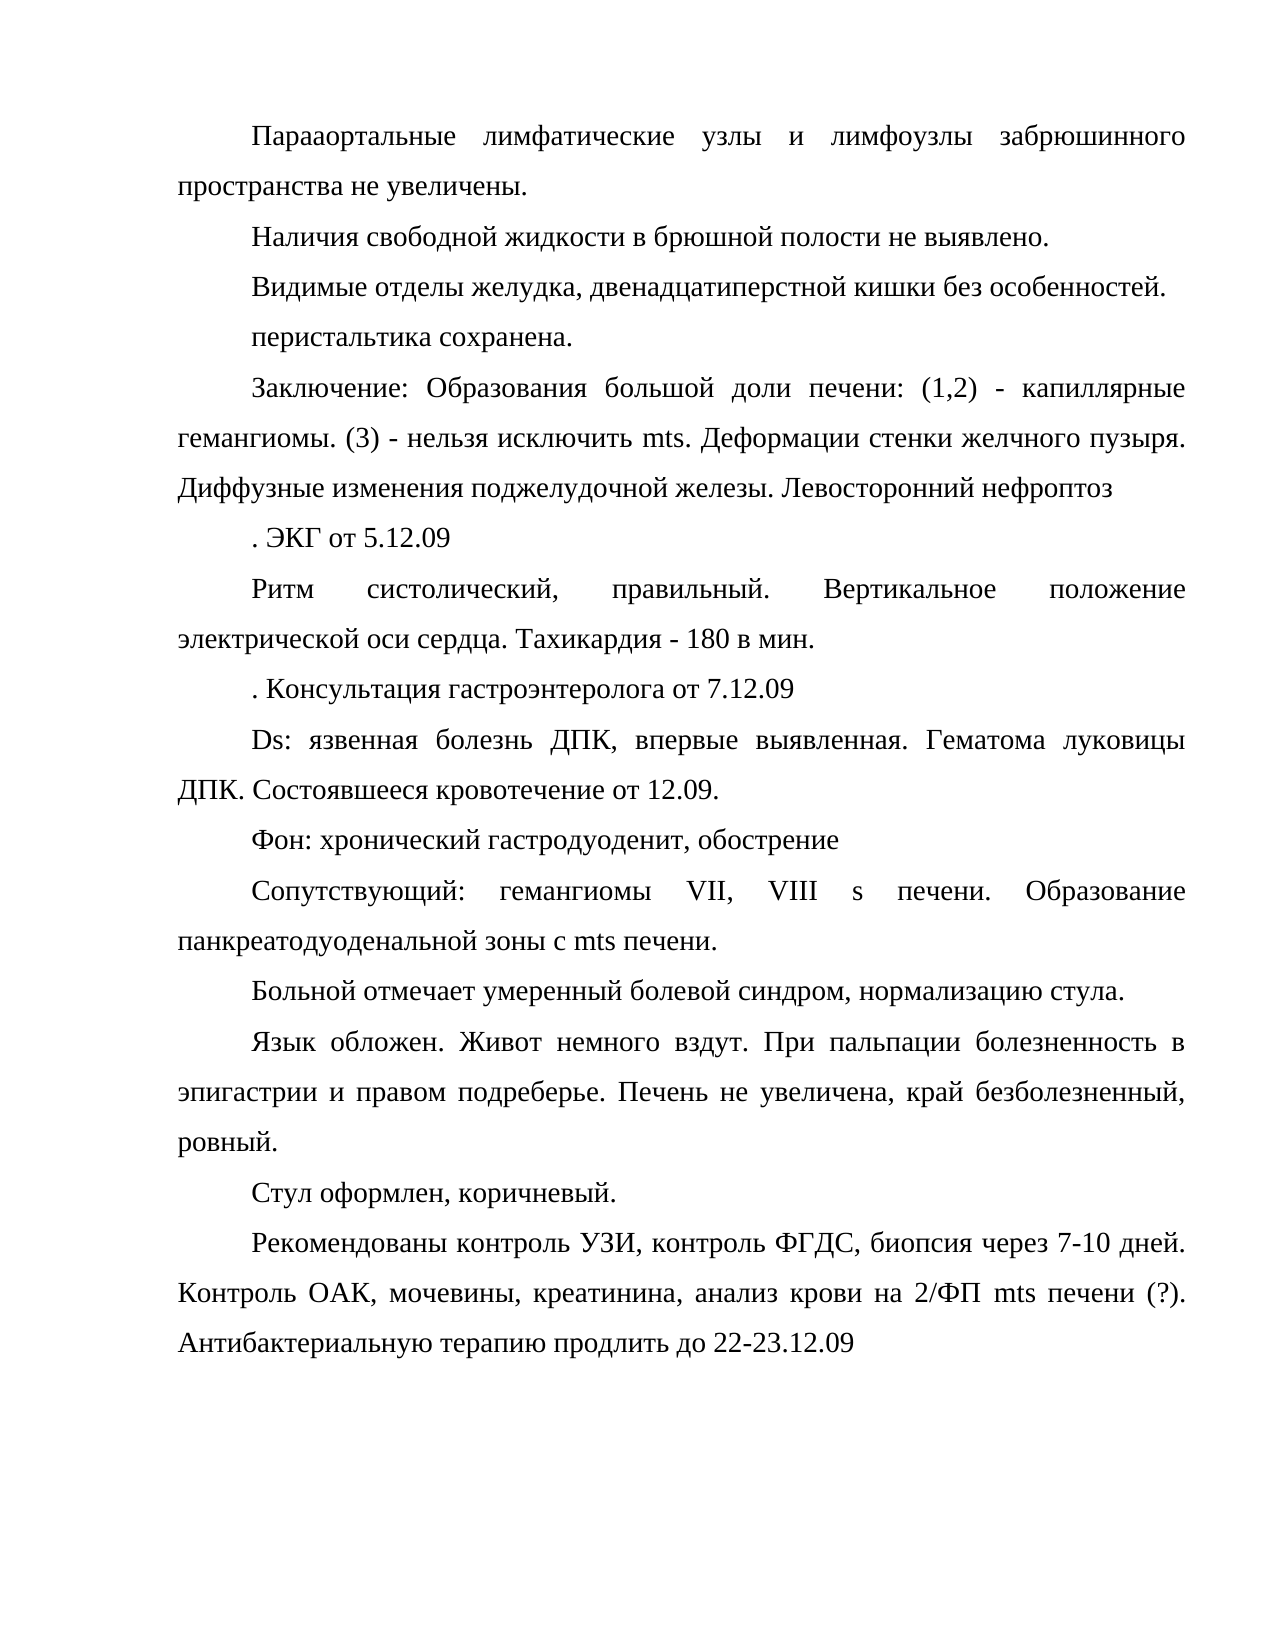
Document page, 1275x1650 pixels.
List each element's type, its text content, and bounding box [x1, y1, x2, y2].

text Заключение: Образования большой доли печени: (1,2) - капиллярные гемангиомы. (3) - нельзя исключить mts. Деформации стенки желчного пузыря. Диффузные изменения поджелудочной железы. Левосторонний нефроптоз [177, 370, 1186, 504]
text Сопутствующий: гемангиомы VII, VIII s печени. Образование панкреатодуоденальной зоны с mts печени. [177, 873, 1186, 957]
text Язык обложен. Живот немного вздут. При пальпации болезненность в эпигастрии и правом подреберье. Печень не увеличена, край безболезненный, ровный. [177, 1024, 1186, 1158]
text Ритм систолический, правильный. Вертикальное положение электрической оси сердца. Тахикардия - 180 в мин. [177, 571, 1186, 655]
text Рекомендованы контроль УЗИ, контроль ФГДС, биопсия через 7-10 дней. Контроль ОАК, мочевины, креатинина, анализ крови на 2/ФП mts печени (?). Антибактериальную терапию продлить до 22-23.12.09 [177, 1225, 1186, 1359]
text Больной отмечает умеренный болевой синдром, нормализацию стула. [177, 973, 1186, 1007]
text . ЭКГ от 5.12.09 [177, 521, 1186, 554]
text Видимые отделы желудка, двенадцатиперстной кишки без особенностей. [177, 269, 1186, 303]
text Парааортальные лимфатические узлы и лимфоузлы забрюшинного пространства не увеличены. [177, 118, 1186, 202]
text Стул оформлен, коричневый. [177, 1175, 1186, 1208]
text Ds: язвенная болезнь ДПК, впервые выявленная. Гематома луковицы ДПК. Состоявшееся кровотечение от 12.09. [177, 722, 1186, 806]
text Наличия свободной жидкости в брюшной полости не выявлено. [177, 219, 1186, 252]
text Фон: хронический гастродуоденит, обострение [177, 822, 1186, 856]
text перистальтика сохранена. [177, 319, 1186, 353]
text . Консультация гастроэнтеролога от 7.12.09 [177, 672, 1186, 705]
